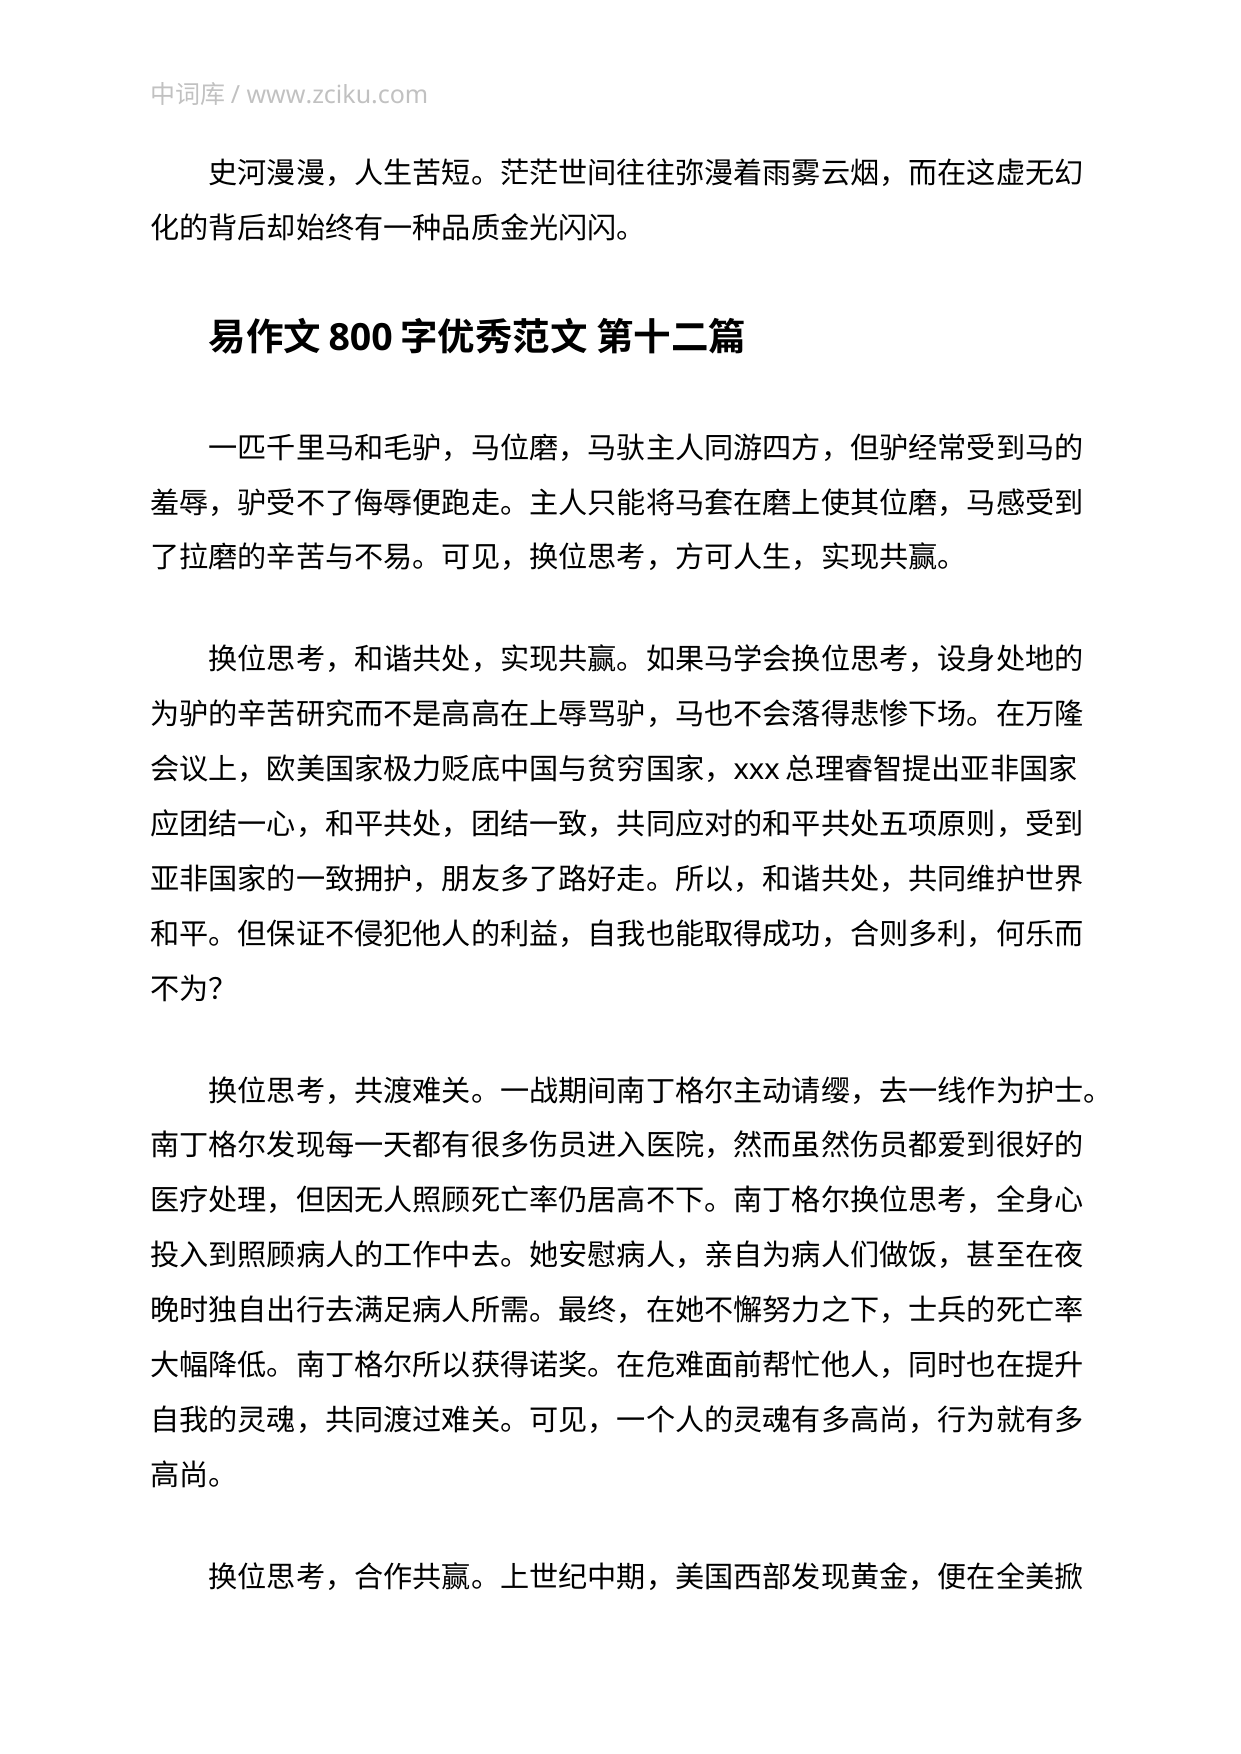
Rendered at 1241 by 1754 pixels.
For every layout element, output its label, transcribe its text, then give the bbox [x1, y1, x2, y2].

text 史河漫漫，人生苦短。茫茫世间往往弥漫着雨雾云烟，而在这虚无幻化的背后却始终有一种品质金光闪闪。 [150, 150, 1090, 247]
text 换位思考，和谐共处，实现共赢。如果马学会换位思考，设身处地的为驴的辛苦研究而不是高高在上辱骂驴，马也不会落得悲惨下场。在万隆会议上，欧美国家极力贬底中国与贫穷国家，xxx总理睿智提出亚非国家应团结一心，和平共处，团结一致，共同应对的和平共处五项原则，受到亚非国家的一致拥护，朋友多了路好走。所以，和谐共处，共同维护世界和平。但保证不侵犯他人的利益，自我也能取得成功，合则多利，何乐而不为？ [150, 636, 1090, 1008]
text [150, 1553, 1090, 1595]
text 换位思考，共渡难关。一战期间南丁格尔主动请缨，去一线作为护士。南丁格尔发现每一天都有很多伤员进入医院，然而虽然伤员都爱到很好的医疗处理，但因无人照顾死亡率仍居高不下。南丁格尔换位思考，全身心投入到照顾病人的工作中去。她安慰病人，亲自为病人们做饭，甚至在夜晚时独自出行去满足病人所需。最终，在她不懈努力之下，士兵的死亡率大幅降低。南丁格尔所以获得诺奖。在危难面前帮忙他人，同时也在提升自我的灵魂，共同渡过难关。可见，一个人的灵魂有多高尚，行为就有多高尚。 [150, 1067, 1090, 1494]
text 一匹千里马和毛驴，马位磨，马驮主人同游四方，但驴经常受到马的羞辱，驴受不了侮辱便跑走。主人只能将马套在磨上使其位磨，马感受到了拉磨的辛苦与不易。可见，换位思考，方可人生，实现共赢。 [150, 424, 1090, 576]
text 易作文800字优秀范文 第十二篇 [150, 307, 1090, 361]
